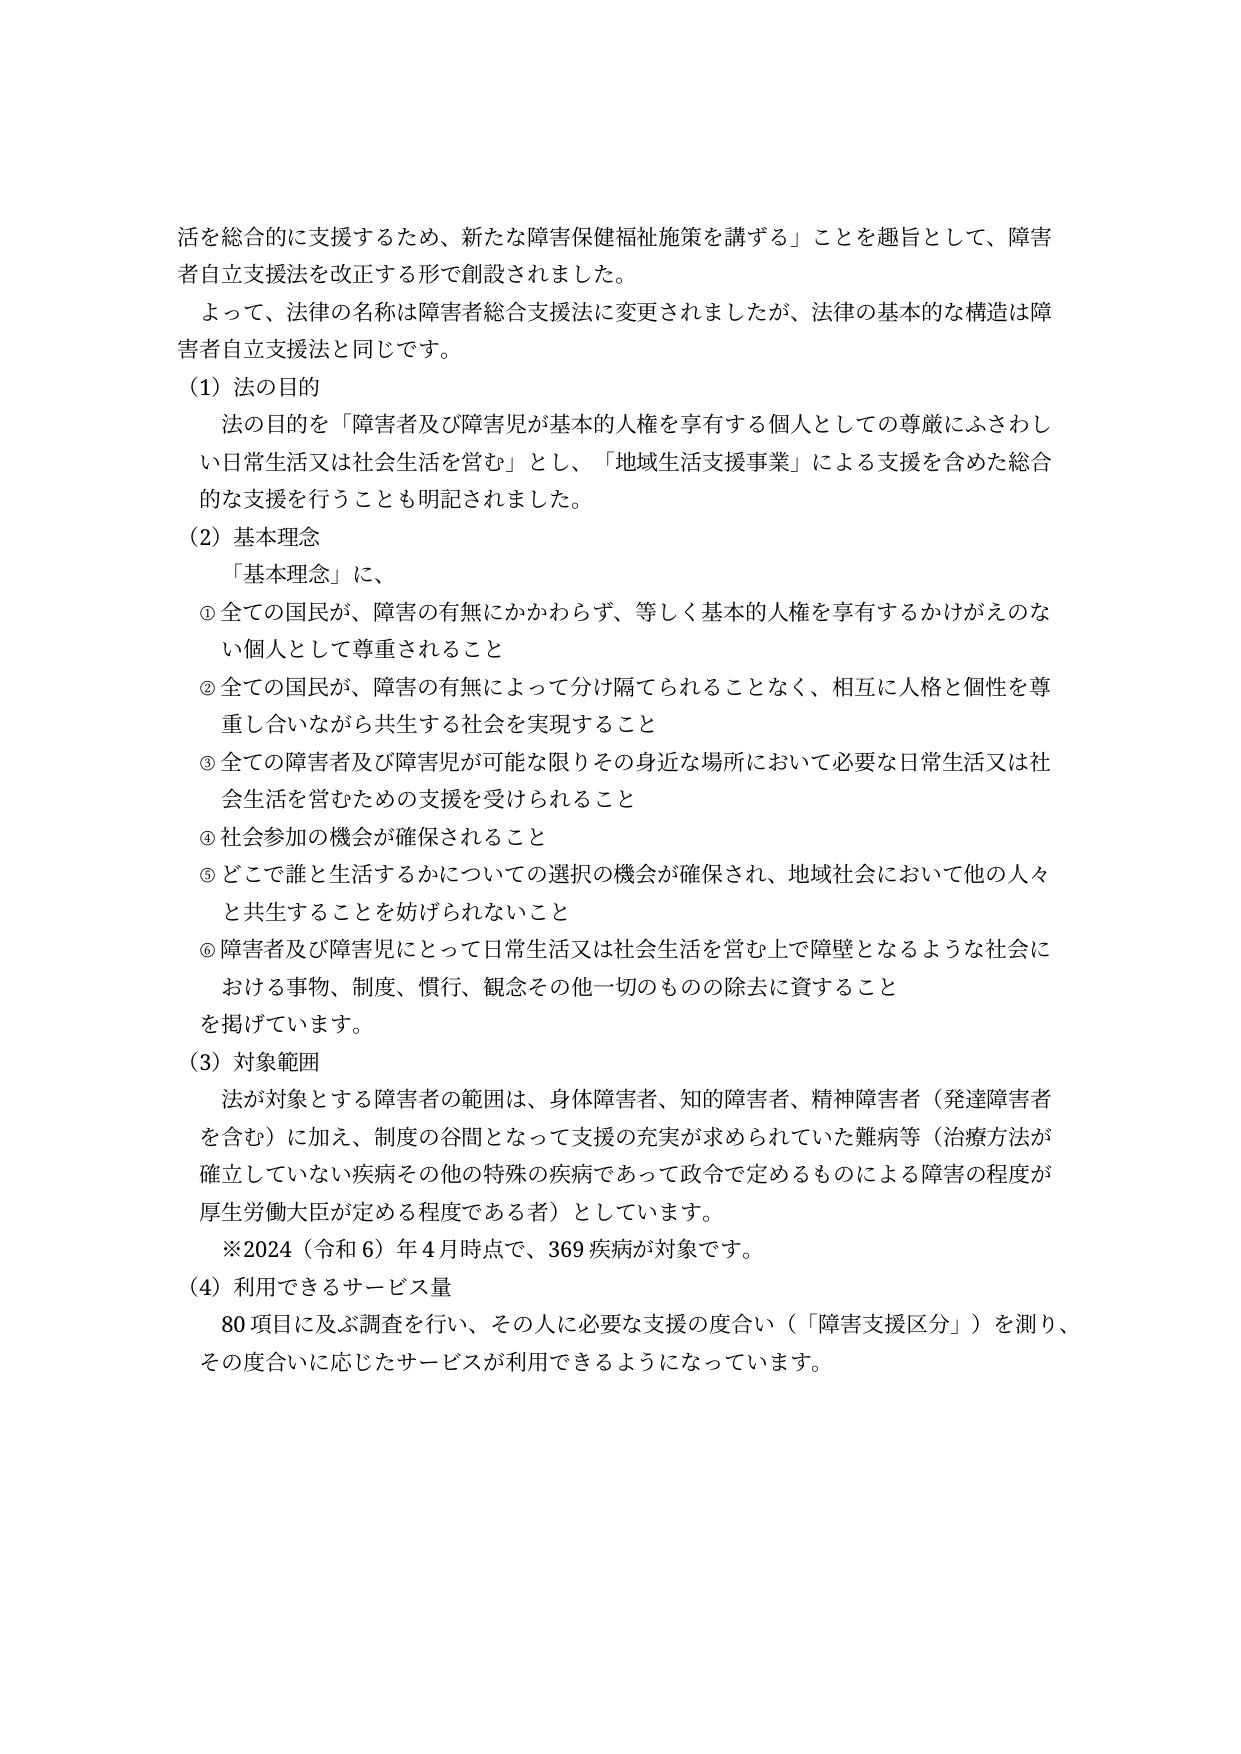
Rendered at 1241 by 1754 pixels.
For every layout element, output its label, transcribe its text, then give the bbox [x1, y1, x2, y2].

text （1）法の目的 [177, 367, 1063, 404]
text 「基本理念」に、 [199, 554, 1063, 592]
text よって、法律の名称は障害者総合支援法に変更されましたが、法律の基本的な構造は障害者自立支援法と同じです。 [177, 292, 1063, 367]
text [177, 217, 1063, 292]
text ⑥障害者及び障害児にとって日常生活又は社会生活を営む上で障壁となるような社会における事物、制度、慣行、観念その他一切のものの除去に資すること [199, 929, 1063, 1004]
text 80項目に及ぶ調査を行い、その人に必要な支援の度合い（「障害支援区分」）を測り、その度合いに応じたサービスが利用できるようになっています。 [199, 1304, 1063, 1379]
text 法が対象とする障害者の範囲は、身体障害者、知的障害者、精神障害者（発達障害者を含む）に加え、制度の谷間となって支援の充実が求められていた難病等（治療方法が確立していない疾病その他の特殊の疾病であって政令で定めるものによる障害の程度が厚生労働大臣が定める程度である者）としています。 [199, 1079, 1063, 1229]
text ②全ての国民が、障害の有無によって分け隔てられることなく、相互に人格と個性を尊重し合いながら共生する社会を実現すること [199, 667, 1063, 742]
text を掲げています。 [199, 1004, 1063, 1042]
text ④社会参加の機会が確保されること [199, 817, 1063, 854]
text （4）利用できるサービス量 [177, 1267, 1063, 1304]
text ③全ての障害者及び障害児が可能な限りその身近な場所において必要な日常生活又は社会生活を営むための支援を受けられること [199, 742, 1063, 817]
text ※2024（令和6）年4月時点で、369疾病が対象です。 [177, 1229, 1063, 1267]
text ⑤どこで誰と生活するかについての選択の機会が確保され、地域社会において他の人々と共生することを妨げられないこと [199, 854, 1063, 929]
text （3）対象範囲 [177, 1042, 1063, 1079]
text 法の目的を「障害者及び障害児が基本的人権を享有する個人としての尊厳にふさわしい日常生活又は社会生活を営む」とし、「地域生活支援事業」による支援を含めた総合的な支援を行うことも明記されました。 [199, 404, 1063, 517]
text （2）基本理念 [177, 517, 1063, 554]
text ①全ての国民が、障害の有無にかかわらず、等しく基本的人権を享有するかけがえのない個人として尊重されること [199, 592, 1063, 667]
